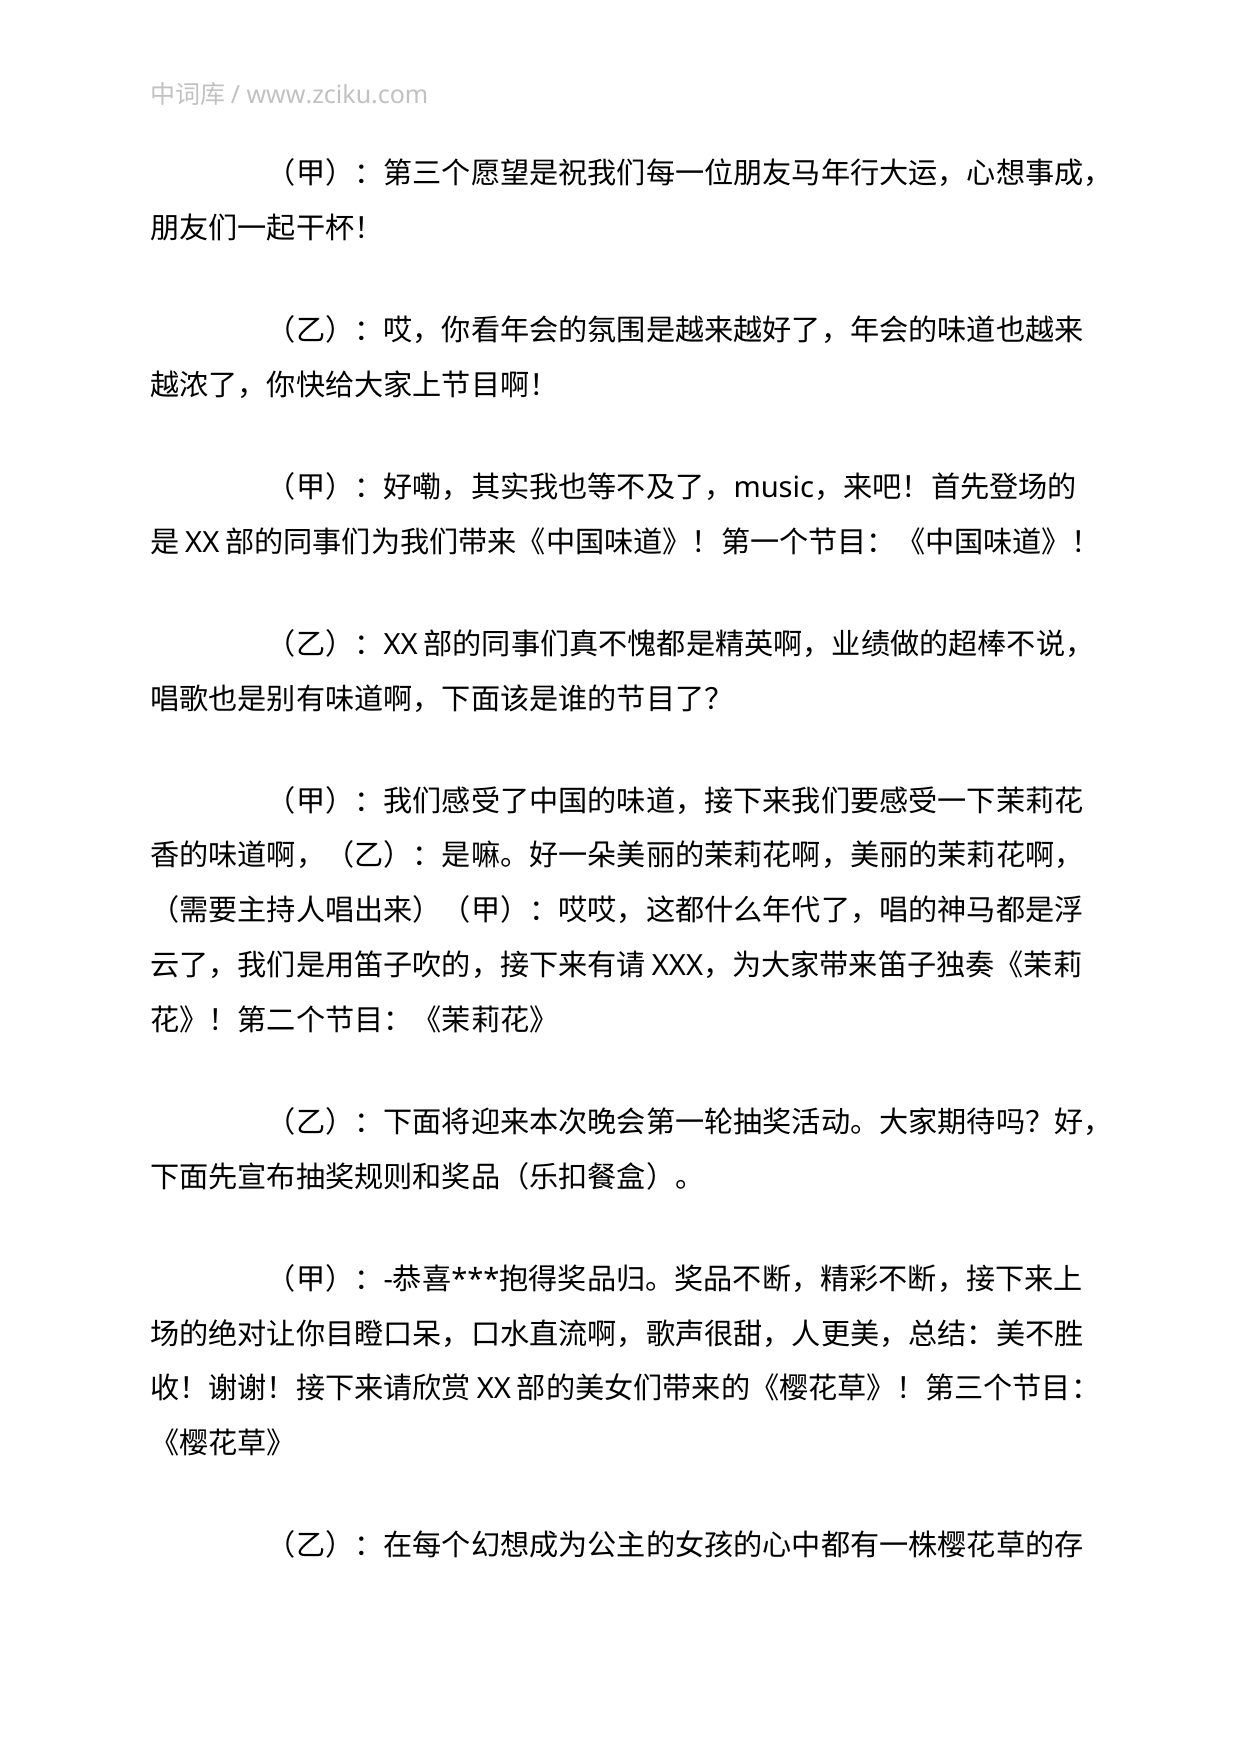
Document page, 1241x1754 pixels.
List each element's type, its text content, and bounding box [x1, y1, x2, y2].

text （甲）：我们感受了中国的味道，接下来我们要感受一下茉莉花香的味道啊，（乙）：是嘛。好一朵美丽的茉莉花啊，美丽的茉莉花啊，（需要主持人唱出来）（甲）：哎哎，这都什么年代了，唱的神马都是浮云了，我们是用笛子吹的，接下来有请XXX，为大家带来笛子独奏《茉莉花》！第二个节目：《茉莉花》 [150, 777, 1090, 1039]
text （甲）：-恭喜***抱得奖品归。奖品不断，精彩不断，接下来上场的绝对让你目瞪口呆，口水直流啊，歌声很甜，人更美，总结：美不胜收！谢谢！接下来请欣赏XX部的美女们带来的《樱花草》！第三个节目：《樱花草》 [150, 1255, 1090, 1462]
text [150, 1522, 1090, 1564]
text （乙）：哎，你看年会的氛围是越来越好了，年会的味道也越来越浓了，你快给大家上节目啊！ [150, 307, 1090, 404]
text （甲）：第三个愿望是祝我们每一位朋友马年行大运，心想事成，朋友们一起干杯！ [150, 150, 1090, 247]
text （甲）：好嘞，其实我也等不及了，music，来吧！首先登场的是XX部的同事们为我们带来《中国味道》！第一个节目：《中国味道》！ [150, 463, 1090, 561]
text （乙）：下面将迎来本次晚会第一轮抽奖活动。大家期待吗？好，下面先宣布抽奖规则和奖品（乐扣餐盒）。 [150, 1098, 1090, 1196]
text （乙）：XX部的同事们真不愧都是精英啊，业绩做的超棒不说，唱歌也是别有味道啊，下面该是谁的节目了？ [150, 620, 1090, 718]
